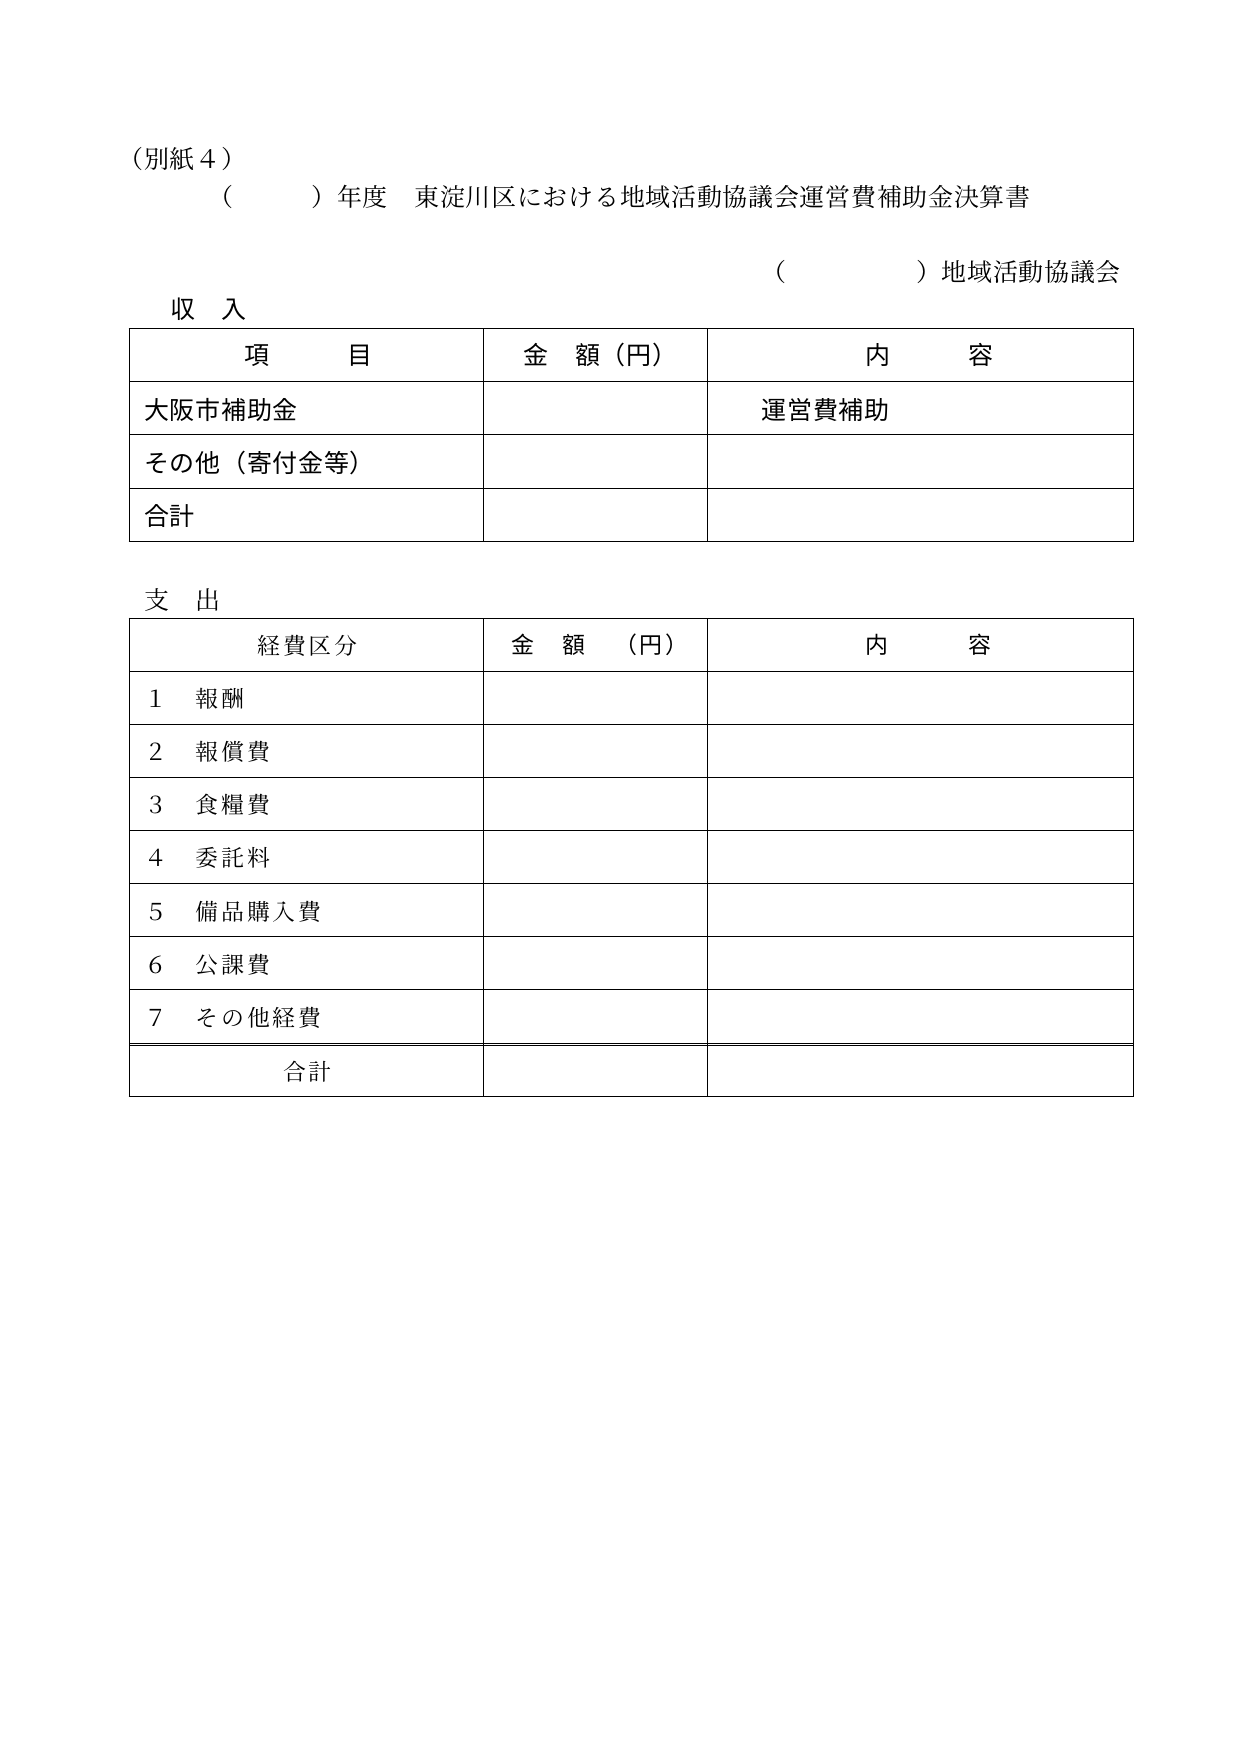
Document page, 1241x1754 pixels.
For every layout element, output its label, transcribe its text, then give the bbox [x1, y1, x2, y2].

table_cell ６ 公課費 [130, 937, 483, 989]
table_cell ３ 食糧費 [130, 778, 483, 830]
table_header 内 容 [708, 619, 1133, 671]
table_cell [484, 382, 707, 434]
table_cell [708, 884, 1133, 936]
table_cell 合計 [130, 489, 483, 541]
table_cell その他（寄付金等） [130, 435, 483, 487]
table_cell [484, 725, 707, 777]
table_header 金 額（円） [484, 329, 707, 381]
table_cell [484, 1046, 707, 1096]
table_header 内 容 [708, 329, 1133, 381]
table_cell [708, 672, 1133, 724]
table_cell [708, 778, 1133, 830]
table_header 経費区分 [130, 619, 483, 671]
text 収 入 [118, 290, 1123, 328]
table_cell [708, 435, 1133, 487]
table_cell １ 報酬 [130, 672, 483, 724]
table_cell ５ 備品購入費 [130, 884, 483, 936]
text 支 出 [118, 579, 1122, 617]
table_cell [708, 1046, 1133, 1096]
table_cell [484, 778, 707, 830]
table_cell [708, 725, 1133, 777]
table_cell [484, 435, 707, 487]
table_cell ７ その他経費 [130, 990, 483, 1042]
table_cell [484, 884, 707, 936]
text （ ）地域活動協議会 [118, 252, 1122, 290]
table_cell [484, 937, 707, 989]
table_cell [708, 990, 1133, 1042]
text （別紙４） [118, 138, 1122, 176]
table_cell ２ 報償費 [130, 725, 483, 777]
table_cell 運営費補助 [708, 382, 1133, 434]
table_cell 大阪市補助金 [130, 382, 483, 434]
table_cell [484, 489, 707, 541]
table_cell [708, 831, 1133, 883]
table_cell [484, 990, 707, 1042]
table_cell ４ 委託料 [130, 831, 483, 883]
text （ ）年度 東淀川区における地域活動協議会運営費補助金決算書 [118, 176, 1122, 214]
table_cell [708, 937, 1133, 989]
table_header 項 目 [130, 329, 483, 381]
table_cell [484, 831, 707, 883]
table_header 金 額 （円） [484, 619, 707, 671]
table_cell [484, 672, 707, 724]
table_cell 合計 [130, 1046, 483, 1096]
table_cell [708, 489, 1133, 541]
